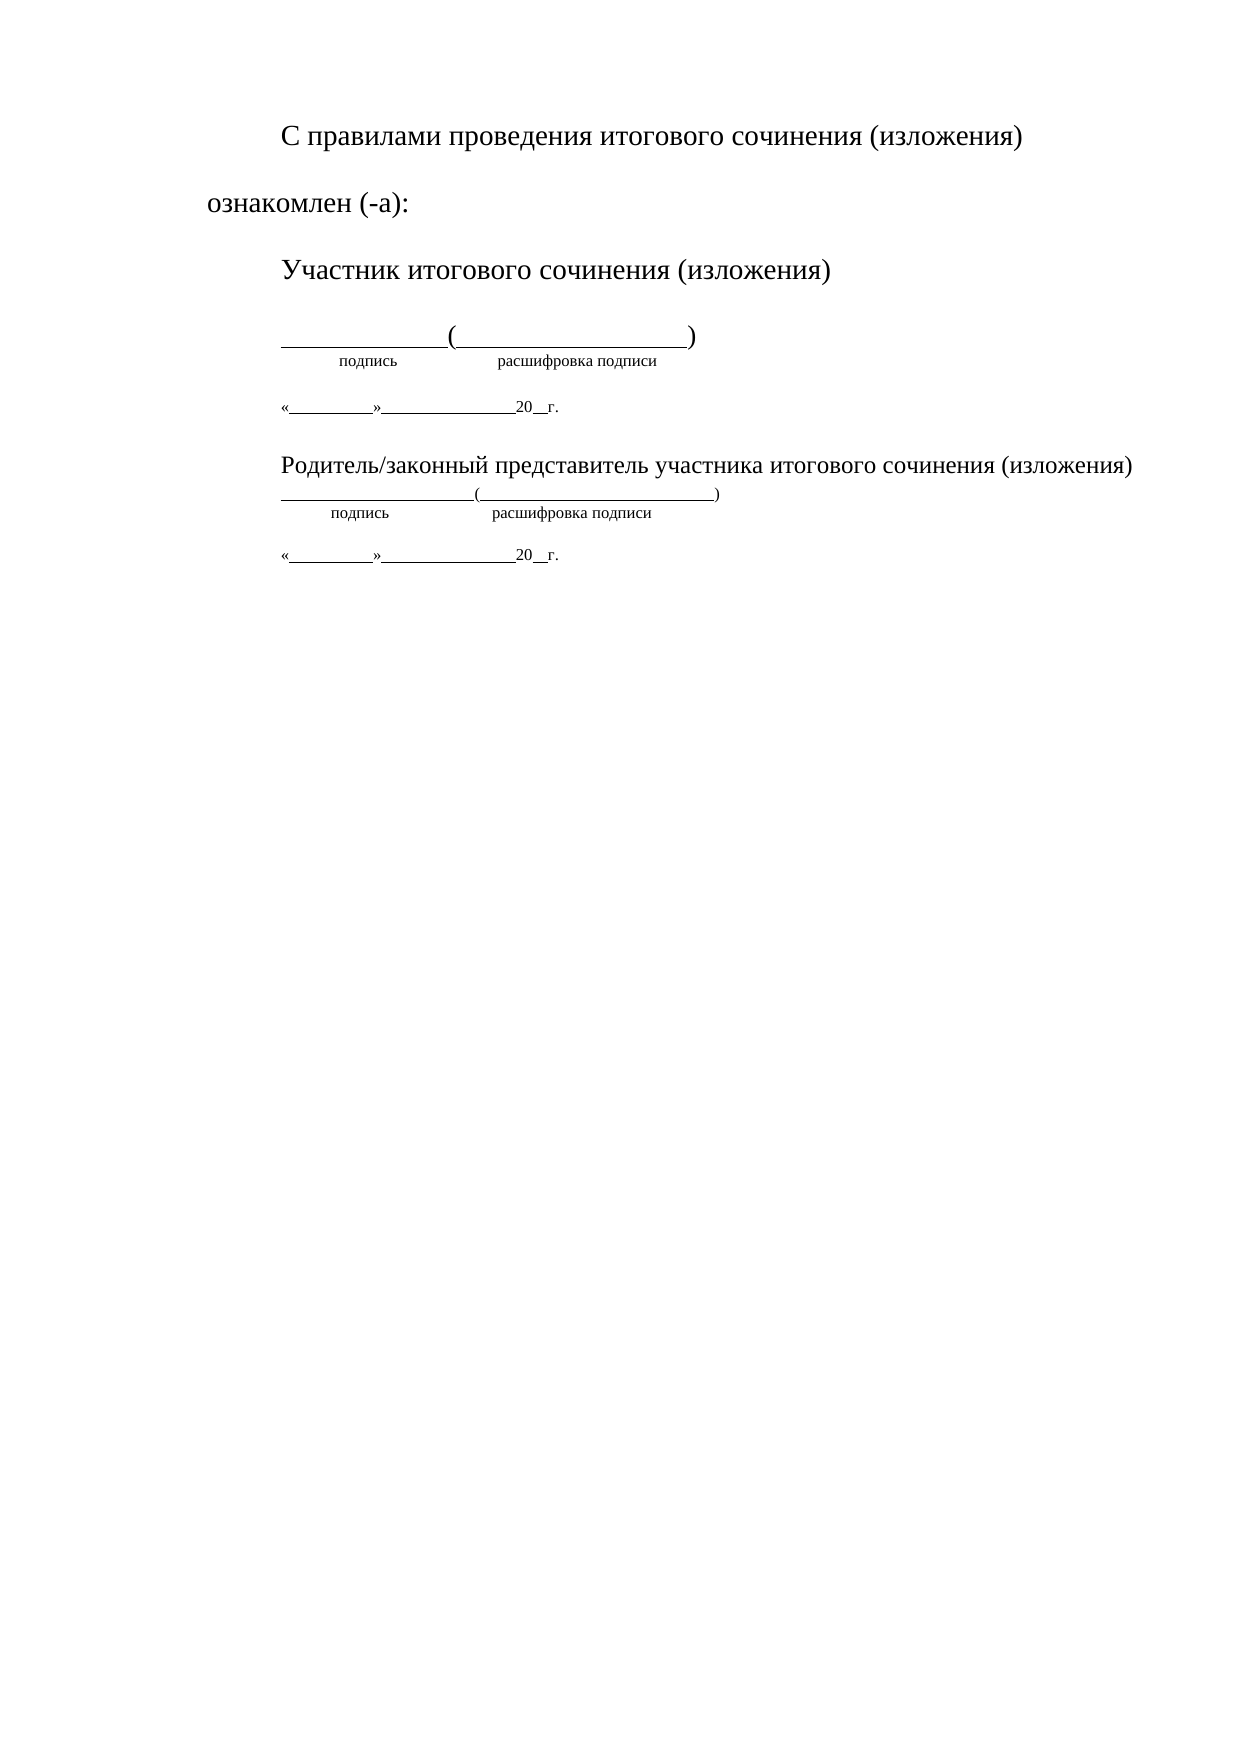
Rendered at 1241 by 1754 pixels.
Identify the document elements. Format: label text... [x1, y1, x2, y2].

text С правилами проведения итогового сочинения (изложения) ознакомлен (-а): [207, 118, 1181, 219]
text подпись расшифровка подписи [207, 503, 1181, 522]
text ( ) [207, 484, 1181, 503]
text подпись расшифровка подписи [207, 351, 1181, 370]
text Участник итогового сочинения (изложения) [207, 252, 1181, 286]
text « » 20 г. [207, 545, 1181, 564]
text « » 20 г. [207, 397, 1181, 416]
text Родитель/законный представитель участника итогового сочинения (изложения) [207, 450, 1181, 479]
text ( ) [207, 319, 1181, 351]
